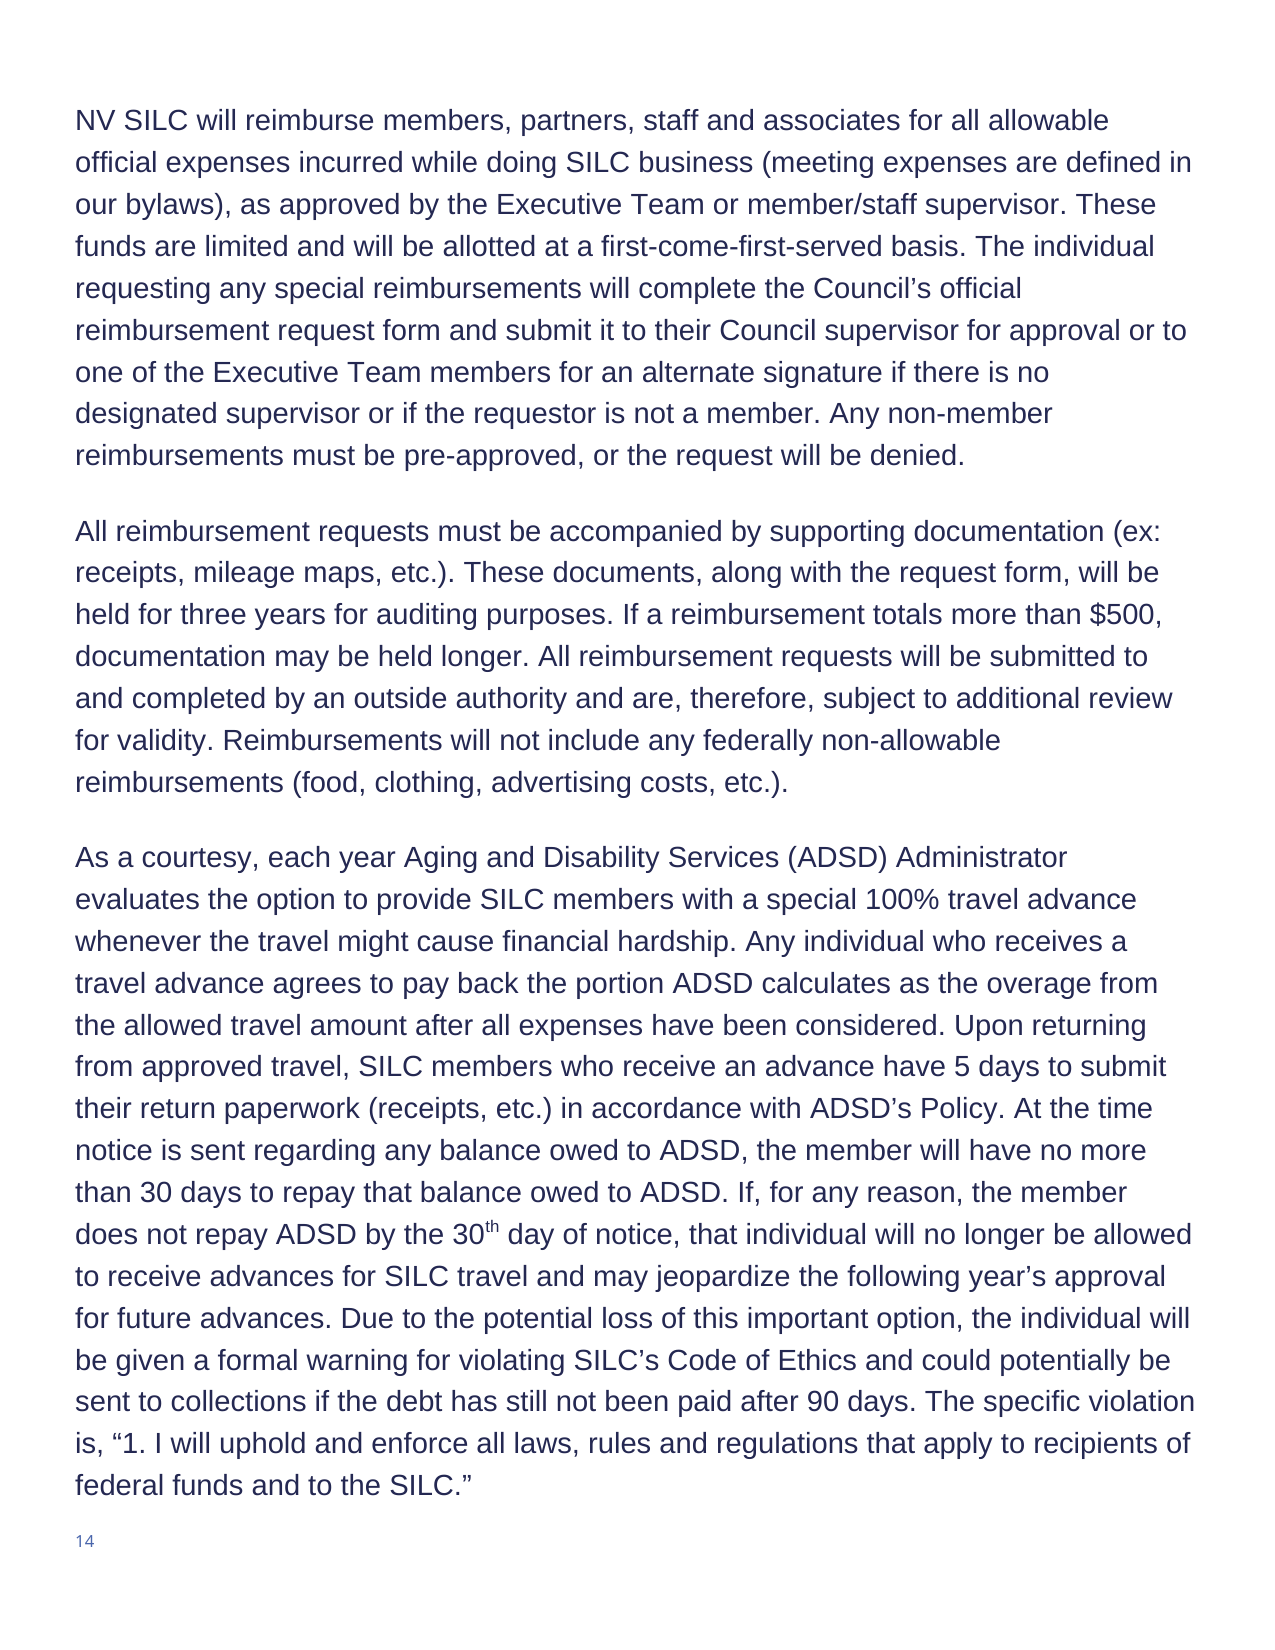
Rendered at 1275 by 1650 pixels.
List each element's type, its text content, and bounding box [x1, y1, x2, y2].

text All reimbursement requests must be accompanied by supporting documentation (ex: receipts, mileage maps, etc.). These documents, along with the request form, will be held for three years for auditing purposes. If a reimbursement totals more than $500, documentation may be held longer. All reimbursement requests will be submitted to and completed by an outside authority and are, therefore, subject to additional review for validity. Reimbursements will not include any federally non-allowable reimbursements (food, clothing, advertising costs, etc.). [75, 514, 1200, 798]
text As a courtesy, each year Aging and Disability Services (ADSD) Administrator evaluates the option to provide SILC members with a special 100% travel advance whenever the travel might cause financial hardship. Any individual who receives a travel advance agrees to pay back the portion ADSD calculates as the overage from the allowed travel amount after all expenses have been considered. Upon returning from approved travel, SILC members who receive an advance have 5 days to submit their return paperwork (receipts, etc.) in accordance with ADSD’s Policy. At the time notice is sent regarding any balance owed to ADSD, the member will have no more than 30 days to repay that balance owed to ADSD. If, for any reason, the member does not repay ADSD by the 30th day of notice, that individual will no longer be allowed to receive advances for SILC travel and may jeopardize the following year’s approval for future advances. Due to the potential loss of this important option, the individual will be given a formal warning for violating SILC’s Code of Ethics and could potentially be sent to collections if the debt has still not been paid after 90 days. The specific violation is, “1. I will uphold and enforce all laws, rules and regulations that apply to recipients of federal funds and to the SILC.” [75, 840, 1200, 1502]
text NV SILC will reimburse members, partners, staff and associates for all allowable official expenses incurred while doing SILC business (meeting expenses are defined in our bylaws), as approved by the Executive Team or member/staff supervisor. These funds are limited and will be allotted at a first-come-first-served basis. The individual requesting any special reimbursements will complete the Council’s official reimbursement request form and submit it to their Council supervisor for approval or to one of the Executive Team members for an alternate signature if there is no designated supervisor or if the requestor is not a member. Any non-member reimbursements must be pre-approved, or the request will be denied. [75, 103, 1200, 472]
